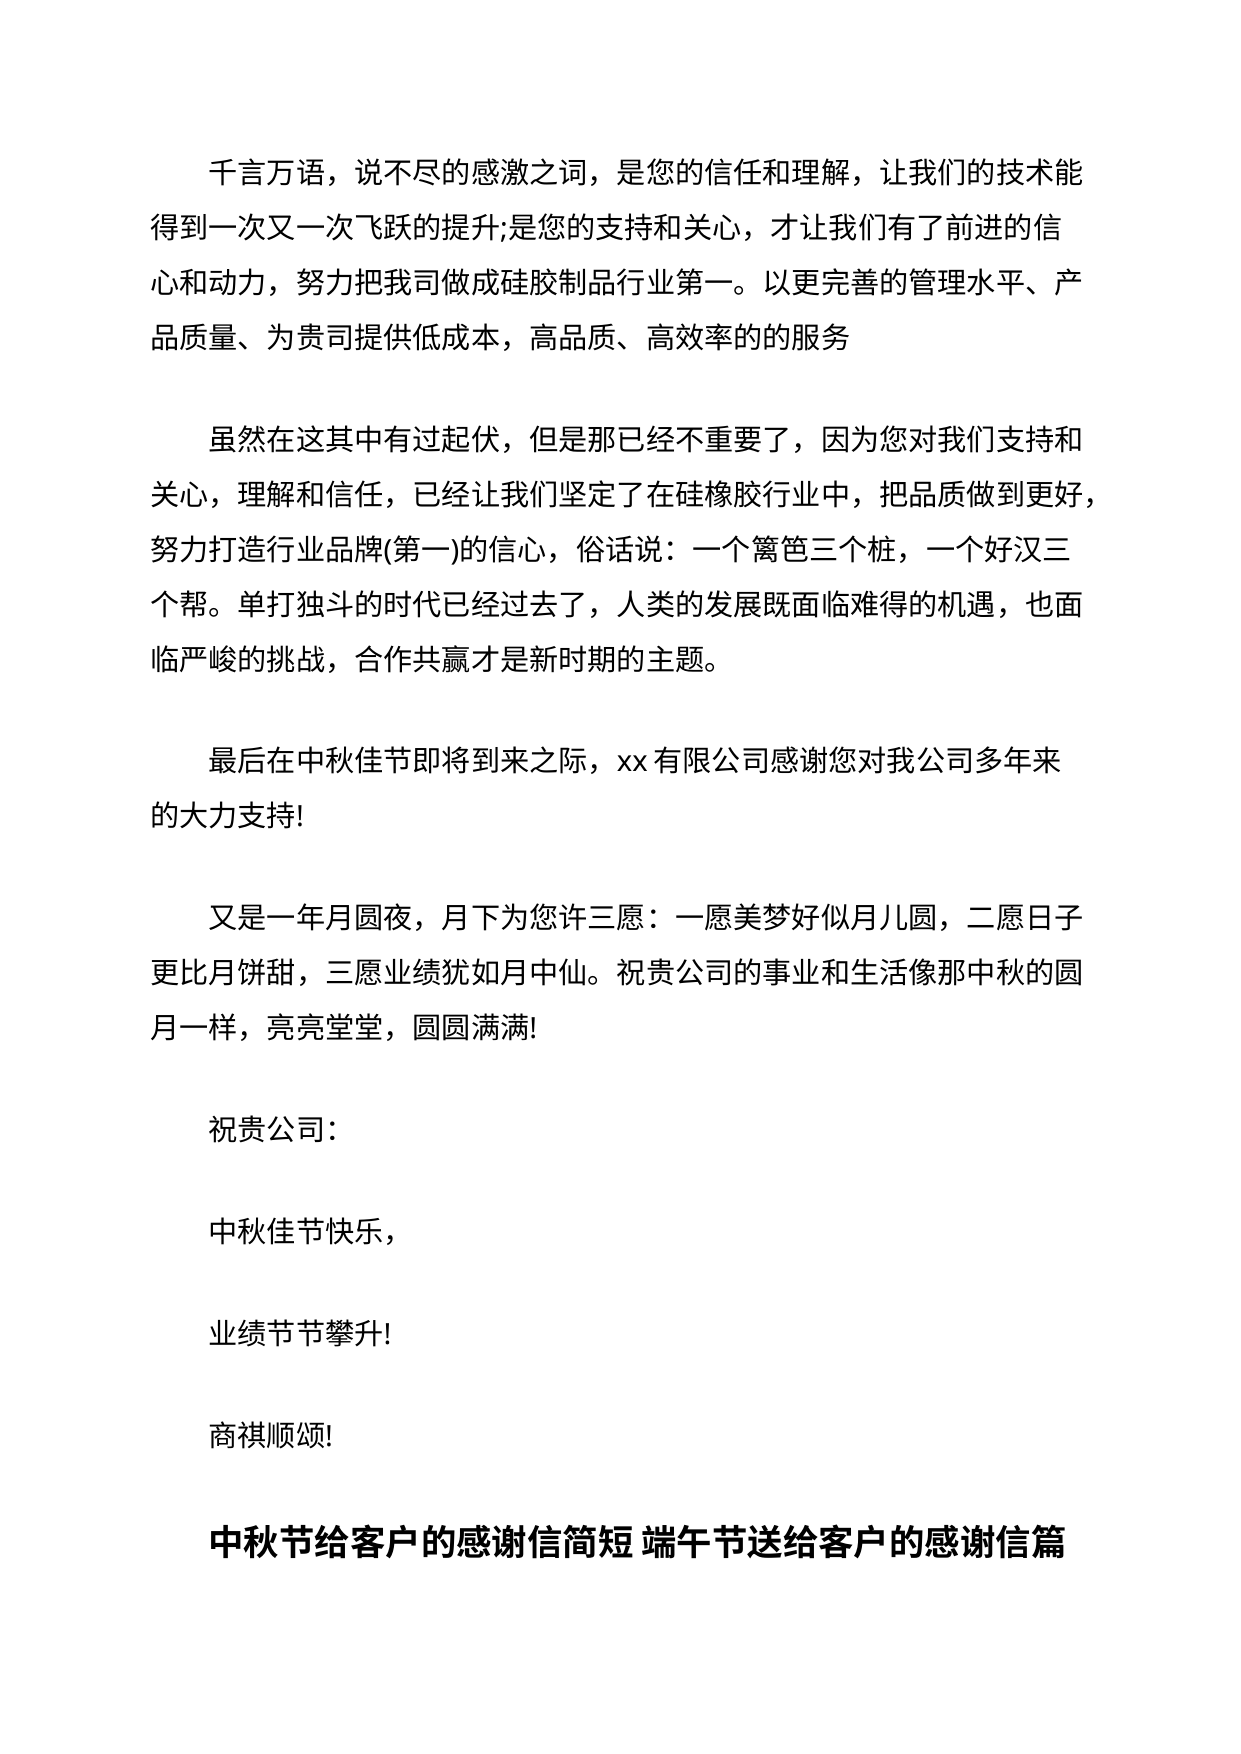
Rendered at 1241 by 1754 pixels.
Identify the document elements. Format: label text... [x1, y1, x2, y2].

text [150, 1514, 1090, 1566]
text 千言万语，说不尽的感激之词，是您的信任和理解，让我们的技术能得到一次又一次飞跃的提升;是您的支持和关心，才让我们有了前进的信心和动力，努力把我司做成硅胶制品行业第一。以更完善的管理水平、产品质量、为贵司提供低成本，高品质、高效率的的服务 [150, 150, 1090, 357]
text 业绩节节攀升! [150, 1310, 1090, 1353]
text 商祺顺颂! [150, 1412, 1090, 1455]
text 最后在中秋佳节即将到来之际，xx有限公司感谢您对我公司多年来的大力支持! [150, 738, 1090, 835]
text 中秋佳节快乐， [150, 1208, 1090, 1251]
text 祝贵公司： [150, 1107, 1090, 1149]
text 虽然在这其中有过起伏，但是那已经不重要了，因为您对我们支持和关心，理解和信任，已经让我们坚定了在硅橡胶行业中，把品质做到更好，努力打造行业品牌(第一)的信心，俗话说：一个篱笆三个桩，一个好汉三个帮。单打独斗的时代已经过去了，人类的发展既面临难得的机遇，也面临严峻的挑战，合作共赢才是新时期的主题。 [150, 417, 1090, 678]
text 又是一年月圆夜，月下为您许三愿：一愿美梦好似月儿圆，二愿日子更比月饼甜，三愿业绩犹如月中仙。祝贵公司的事业和生活像那中秋的圆月一样，亮亮堂堂，圆圆满满! [150, 895, 1090, 1047]
